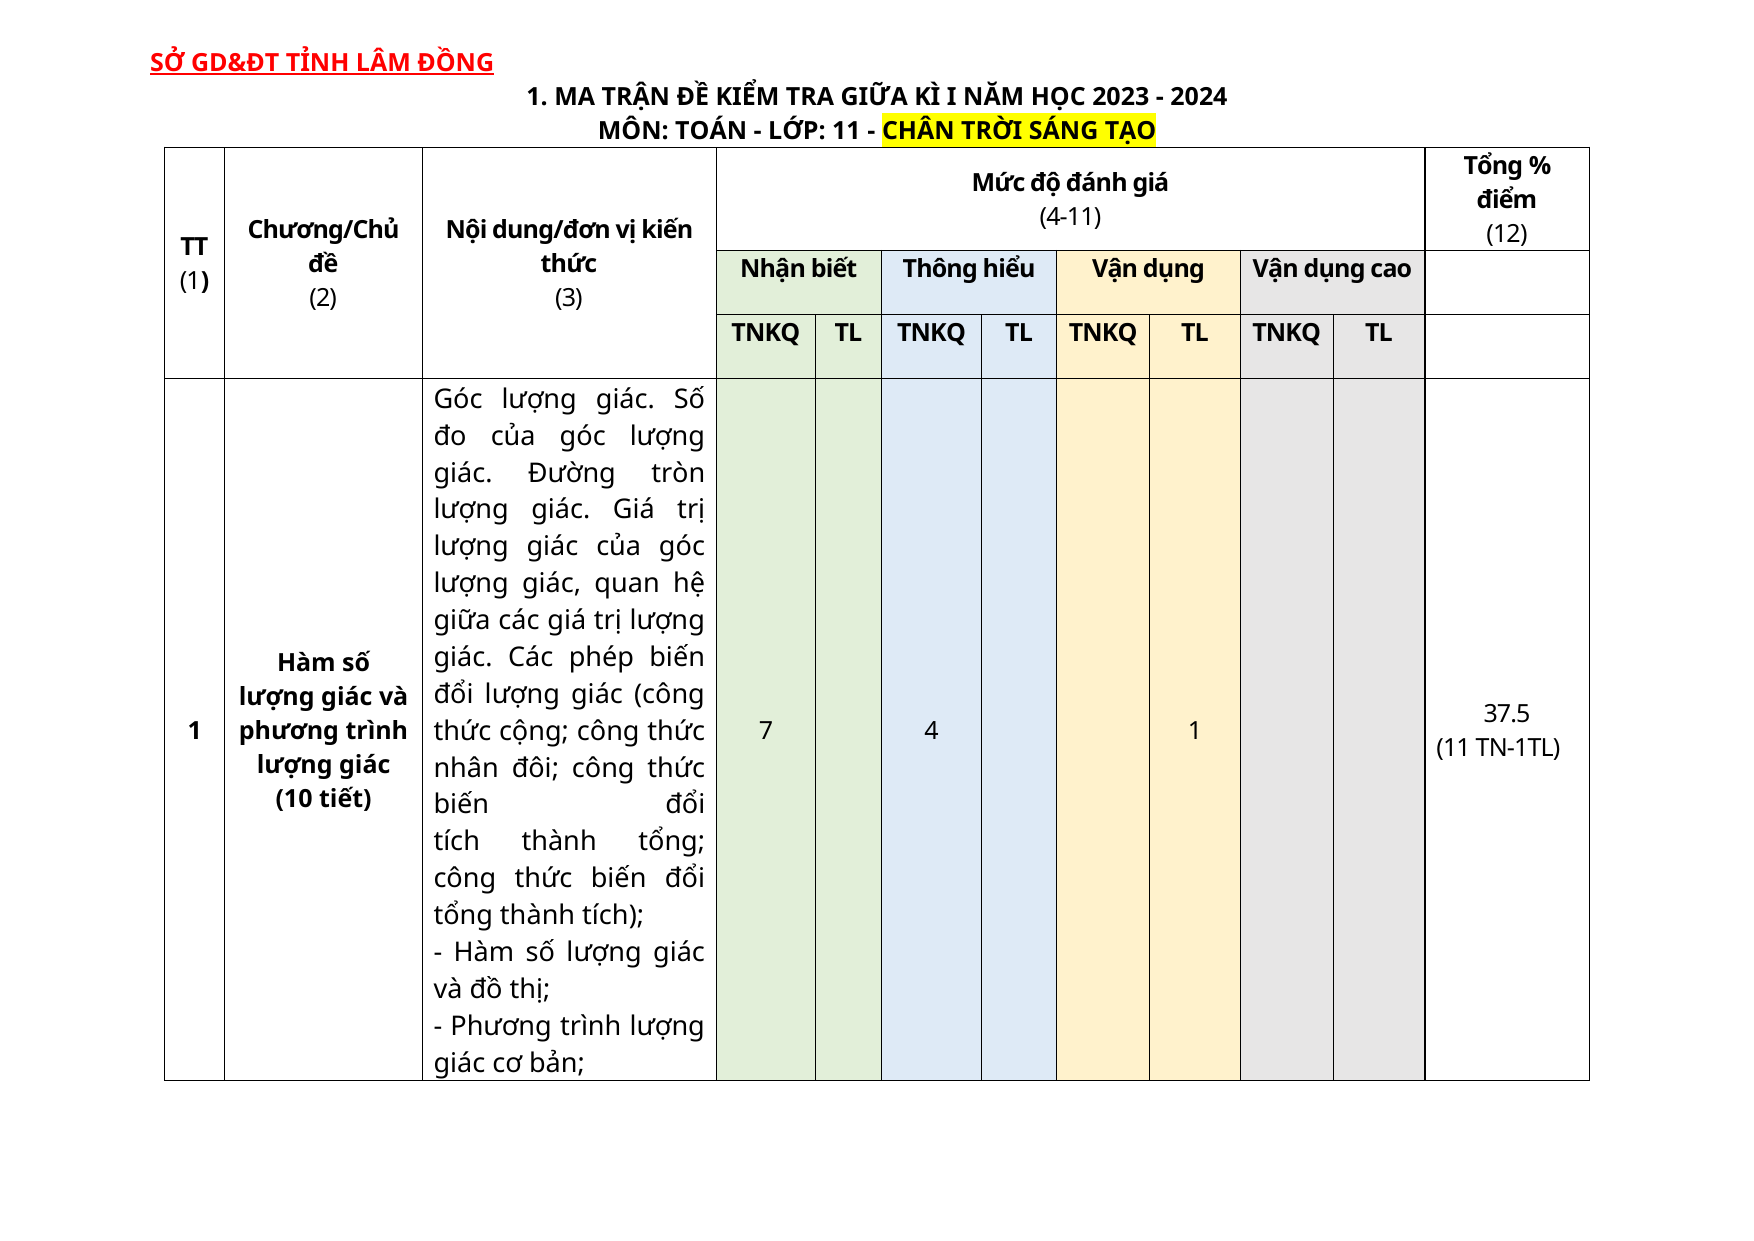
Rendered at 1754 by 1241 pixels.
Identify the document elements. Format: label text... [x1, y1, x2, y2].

table_cell TL [816, 315, 881, 378]
table_cell Góc lượng giác. Số đo của góc lượng giác. Đường tròn lượng giác. Giá trị lượng giác của góc lượng giác, quan hệ giữa các giá trị lượng giác. Các phép biến đổi lượng giác (công thức cộng; công thức nhân đôi; công thức biến đổi tích thành tổng; công thức biến đổi tổng thành tích); - Hàm số lượng giác và đồ thị; - Phương trình lượng giác cơ bản; [423, 379, 716, 1080]
text SỞ GD&ĐT TỈNH LÂM ĐỒNG [150, 44, 1604, 78]
table_cell TNKQ [1057, 315, 1149, 378]
table_cell 7 [717, 379, 815, 1080]
table_cell TNKQ [1241, 315, 1333, 378]
table_cell Hàm số lượng giác và phương trình lượng giác (10 tiết) [225, 379, 422, 1080]
text MÔN: TOÁN - LỚP: 11 - CHÂN TRỜI SÁNG TẠO [150, 112, 1604, 147]
table_cell TL [1150, 315, 1240, 378]
table_cell TNKQ [882, 315, 981, 378]
table_cell [982, 379, 1056, 1080]
table_cell 1 [165, 379, 224, 1080]
table_header Mức độ đánh giá (4-11) [717, 148, 1424, 250]
table_header Tổng % điểm (12) [1426, 148, 1589, 250]
table_cell TL [982, 315, 1056, 378]
table_cell TNKQ [717, 315, 815, 378]
table_cell Thông hiểu [882, 251, 1056, 314]
table_cell Vận dụng cao [1241, 251, 1424, 314]
table_cell [1241, 379, 1333, 1080]
table_cell Vận dụng [1057, 251, 1240, 314]
table_header Chương/Chủ đề (2) [225, 148, 422, 378]
table_cell 1 [1150, 379, 1240, 1080]
table_cell [1426, 315, 1589, 378]
table_header Nội dung/đơn vị kiến thức (3) [423, 148, 716, 378]
table_cell Nhận biết [717, 251, 881, 314]
table_cell 4 [882, 379, 981, 1080]
table_cell [816, 379, 881, 1080]
text 1. MA TRẬN ĐỀ KIỂM TRA GIỮA KÌ I NĂM HỌC 2023 - 2024 [150, 78, 1604, 112]
table_cell [1426, 251, 1589, 314]
table_cell 37.5 (11 TN-1TL) [1426, 379, 1589, 1080]
table_cell TL [1334, 315, 1424, 378]
table_cell [1057, 379, 1149, 1080]
table_header TT (1) [165, 148, 224, 378]
table_cell [1334, 379, 1424, 1080]
